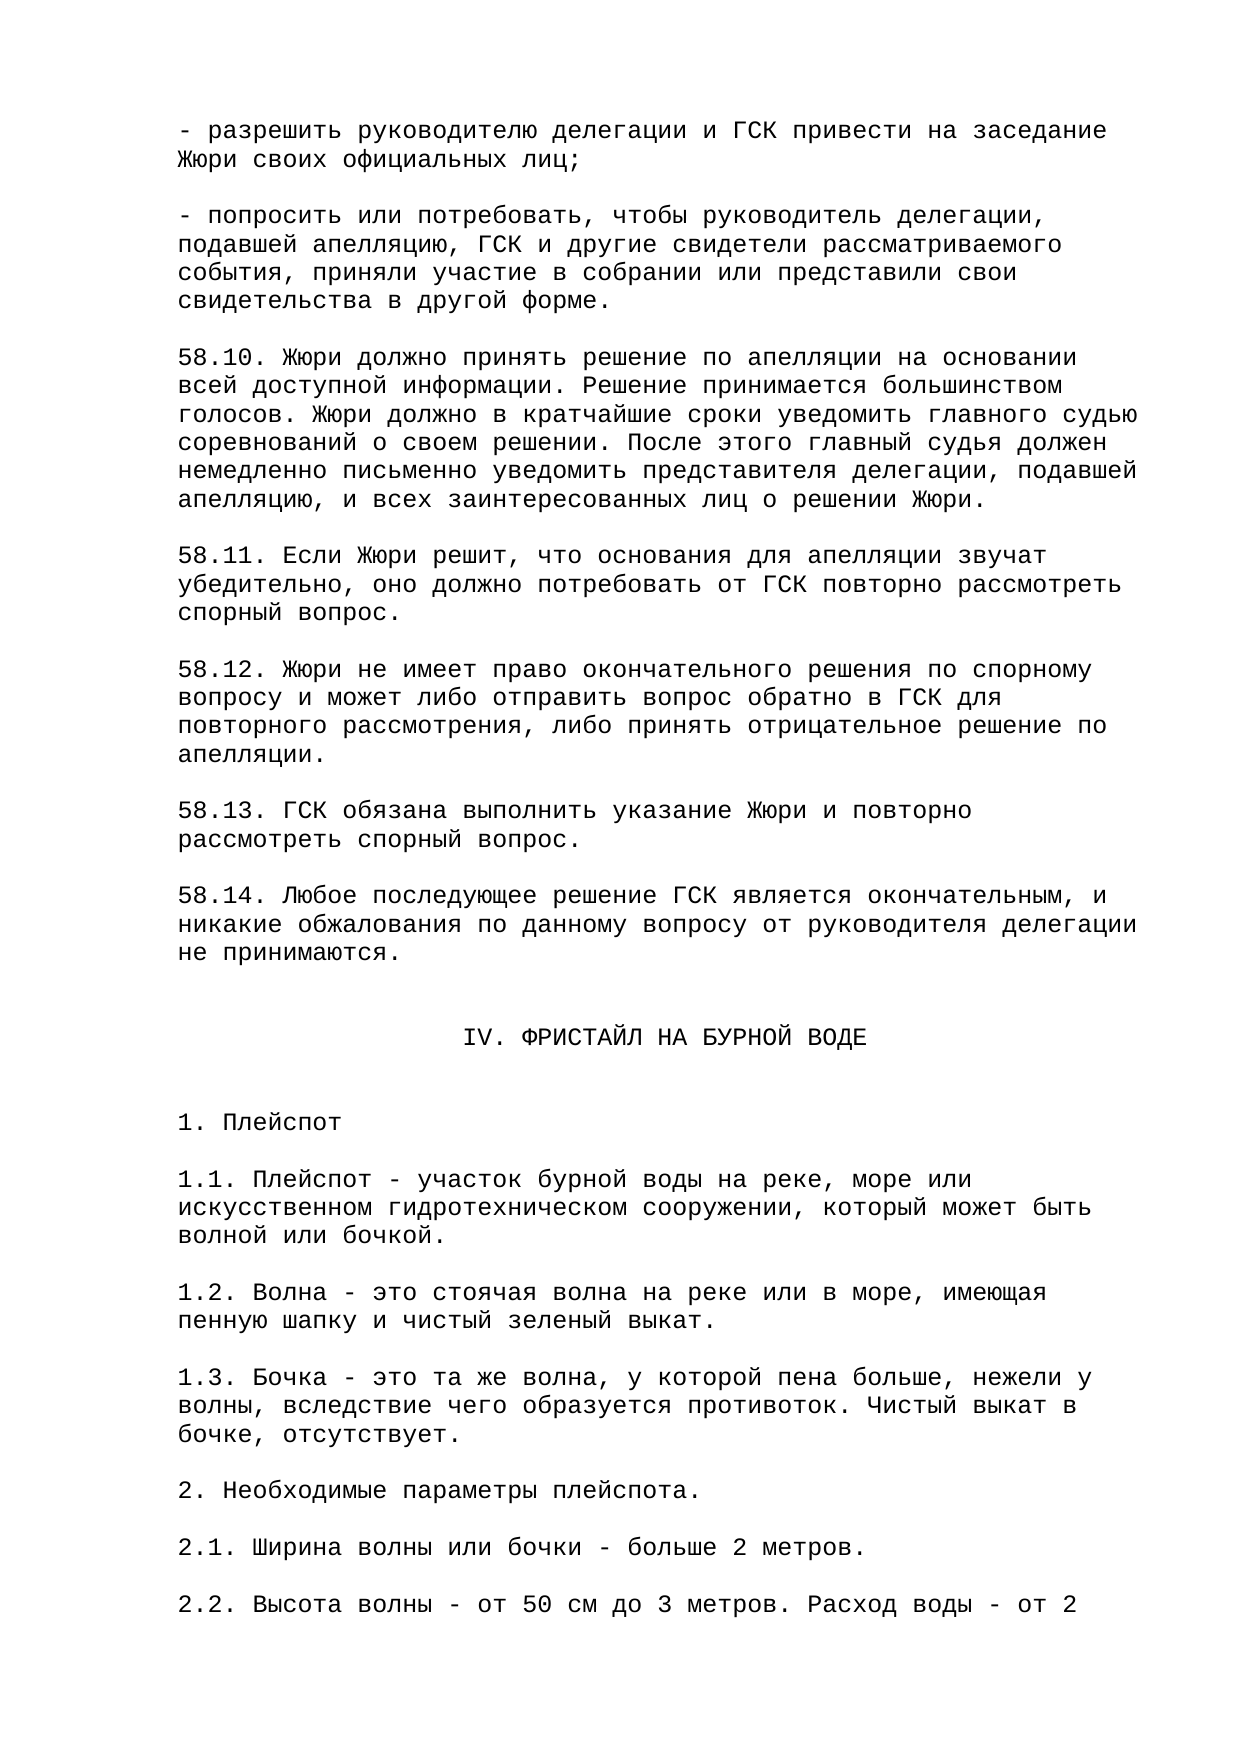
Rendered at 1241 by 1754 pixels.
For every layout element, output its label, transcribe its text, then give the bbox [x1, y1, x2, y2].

text 1.3. Бочка - это та же волна, у которой пена больше, нежели у волны, вследствие чего образуется противоток. Чистый выкат в бочке, отсутствует. [177, 1336, 1152, 1450]
text 2. Необходимые параметры плейспота. [177, 1450, 1152, 1506]
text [177, 118, 1152, 175]
text 58.12. Жюри не имеет право окончательного решения по спорному вопросу и может либо отправить вопрос обратно в ГСК для повторного рассмотрения, либо принять отрицательное решение по апелляции. [177, 628, 1152, 770]
text 2.1. Ширина волны или бочки - больше 2 метров. [177, 1506, 1152, 1563]
text 58.14. Любое последующее решение ГСК является окончательным, и никакие обжалования по данному вопросу от руководителя делегации не принимаются. [177, 855, 1152, 968]
text 1.2. Волна - это стоячая волна на реке или в море, имеющая пенную шапку и чистый зеленый выкат. [177, 1251, 1152, 1336]
text IV. ФРИСТАЙЛ НА БУРНОЙ ВОДЕ [177, 996, 1152, 1053]
text - попросить или потребовать, чтобы руководитель делегации, подавшей апелляцию, ГСК и другие свидетели рассматриваемого события, приняли участие в собрании или представили свои свидетельства в другой форме. [177, 175, 1152, 316]
text 58.11. Если Жюри решит, что основания для апелляции звучат убедительно, оно должно потребовать от ГСК повторно рассмотреть спорный вопрос. [177, 515, 1152, 628]
text 1.1. Плейспот - участок бурной воды на реке, море или искусственном гидротехническом сооружении, который может быть волной или бочкой. [177, 1138, 1152, 1251]
text 58.13. ГСК обязана выполнить указание Жюри и повторно рассмотреть спорный вопрос. [177, 770, 1152, 855]
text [177, 1563, 1152, 1620]
text 1. Плейспот [177, 1081, 1152, 1138]
text 58.10. Жюри должно принять решение по апелляции на основании всей доступной информации. Решение принимается большинством голосов. Жюри должно в кратчайшие сроки уведомить главного судью соревнований о своем решении. После этого главный судья должен немедленно письменно уведомить представителя делегации, подавшей апелляцию, и всех заинтересованных лиц о решении Жюри. [177, 316, 1152, 515]
